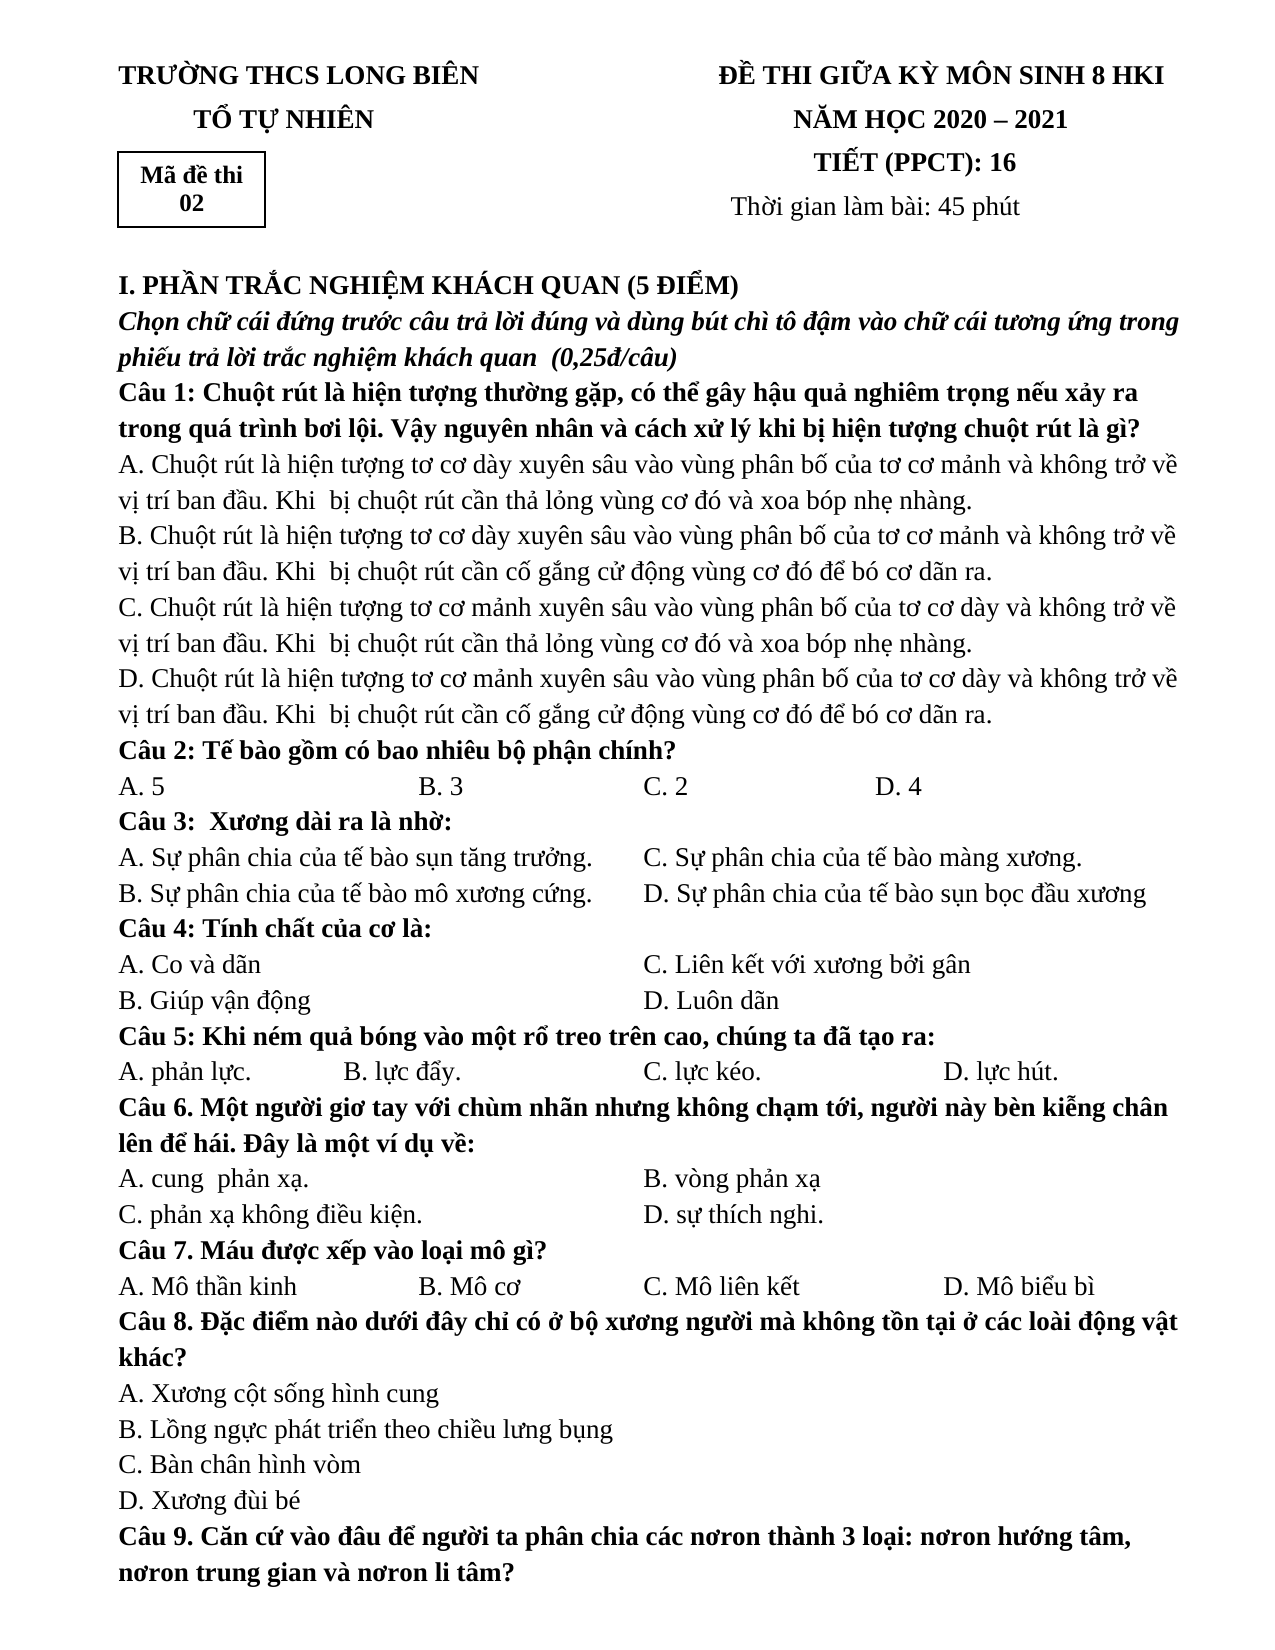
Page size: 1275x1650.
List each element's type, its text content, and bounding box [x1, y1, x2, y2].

text A. phản lực. B. lực đẩy. C. lực kéo. D. lực hút. Câu 6. Một người giơ tay với chùm nhãn nhưng không chạm tới, người này bèn kiễng chân lên để hái. Đây là một ví dụ về: [118, 1055, 1186, 1158]
text B. Lồng ngực phát triển theo chiều lưng bụng [118, 1413, 1186, 1444]
text Câu 3: Xương dài ra là nhờ: [118, 805, 1186, 836]
text TỔ TỰ NHIÊN NĂM HỌC 2020 – 2021 [118, 103, 1186, 134]
text I. PHẦN TRẮC NGHIỆM KHÁCH QUAN (5 ĐIỂM) [118, 269, 1186, 301]
text TRƯỜNG THCS LONG BIÊN ĐỀ THI GIỮA KỲ MÔN SINH 8 HKI [118, 59, 1186, 90]
text C. Bàn chân hình vòm [118, 1448, 1186, 1479]
text Câu 8. Đặc điểm nào dưới đây chỉ có ở bộ xương người mà không tồn tại ở các loài động vật khác? [118, 1306, 1186, 1372]
text Chọn chữ cái đứng trước câu trả lời đúng và dùng bút chì tô đậm vào chữ cái tương ứng trong phiếu trả lời trắc nghiệm khách quan (0,25đ/câu) [118, 305, 1186, 372]
text TIẾT (PPCT): 16 [118, 146, 1186, 177]
text B. Sự phân chia của tế bào mô xương cứng. D. Sự phân chia của tế bào sụn bọc đầu xương Câu 4: Tính chất của cơ là: A. Co và dãn C. Liên kết với xương bởi gân B. Giúp vận động D. Luôn dãn Câu 5: Khi ném quả bóng vào một rổ treo trên cao, chúng ta đã tạo ra: [118, 877, 1186, 1051]
text Câu 9. Căn cứ vào đâu để người ta phân chia các nơron thành 3 loại: nơron hướng tâm, nơron trung gian và nơron li tâm? [118, 1520, 1186, 1587]
text Thời gian làm bài: 45 phút [266, 190, 1186, 221]
text C. Chuột rút là hiện tượng tơ cơ mảnh xuyên sâu vào vùng phân bố của tơ cơ dày và không trở về vị trí ban đầu. Khi bị chuột rút cần thả lỏng vùng cơ đó và xoa bóp nhẹ nhàng. [118, 591, 1186, 658]
text A. cung phản xạ. B. vòng phản xạ [118, 1163, 1186, 1194]
text A. Mô thần kinh B. Mô cơ C. Mô liên kết D. Mô biểu bì [118, 1270, 1186, 1301]
text C. phản xạ không điều kiện. D. sự thích nghi. [118, 1198, 1186, 1229]
text D. Chuột rút là hiện tượng tơ cơ mảnh xuyên sâu vào vùng phân bố của tơ cơ dày và không trở về vị trí ban đầu. Khi bị chuột rút cần cố gắng cử động vùng cơ đó để bó cơ dãn ra. Câu 2: Tế bào gồm có bao nhiêu bộ phận chính? [118, 662, 1186, 765]
text Câu 7. Máu được xếp vào loại mô gì? [118, 1234, 1186, 1265]
text Câu 1: Chuột rút là hiện tượng thường gặp, có thể gây hậu quả nghiêm trọng nếu xảy ra trong quá trình bơi lội. Vậy nguyên nhân và cách xử lý khi bị hiện tượng chuột rút là gì? [118, 377, 1186, 443]
text D. Xương đùi bé [118, 1484, 1186, 1515]
text B. Chuột rút là hiện tượng tơ cơ dày xuyên sâu vào vùng phân bố của tơ cơ mảnh và không trở về vị trí ban đầu. Khi bị chuột rút cần cố gắng cử động vùng cơ đó để bó cơ dãn ra. [118, 519, 1186, 586]
text A. Chuột rút là hiện tượng tơ cơ dày xuyên sâu vào vùng phân bố của tơ cơ mảnh và không trở về vị trí ban đầu. Khi bị chuột rút cần thả lỏng vùng cơ đó và xoa bóp nhẹ nhàng. [118, 448, 1186, 515]
text A. Xương cột sống hình cung [118, 1377, 1186, 1408]
text A. 5 B. 3 C. 2 D. 4 [118, 769, 1186, 801]
text A. Sự phân chia của tế bào sụn tăng trưởng. C. Sự phân chia của tế bào màng xương. [118, 841, 1186, 872]
